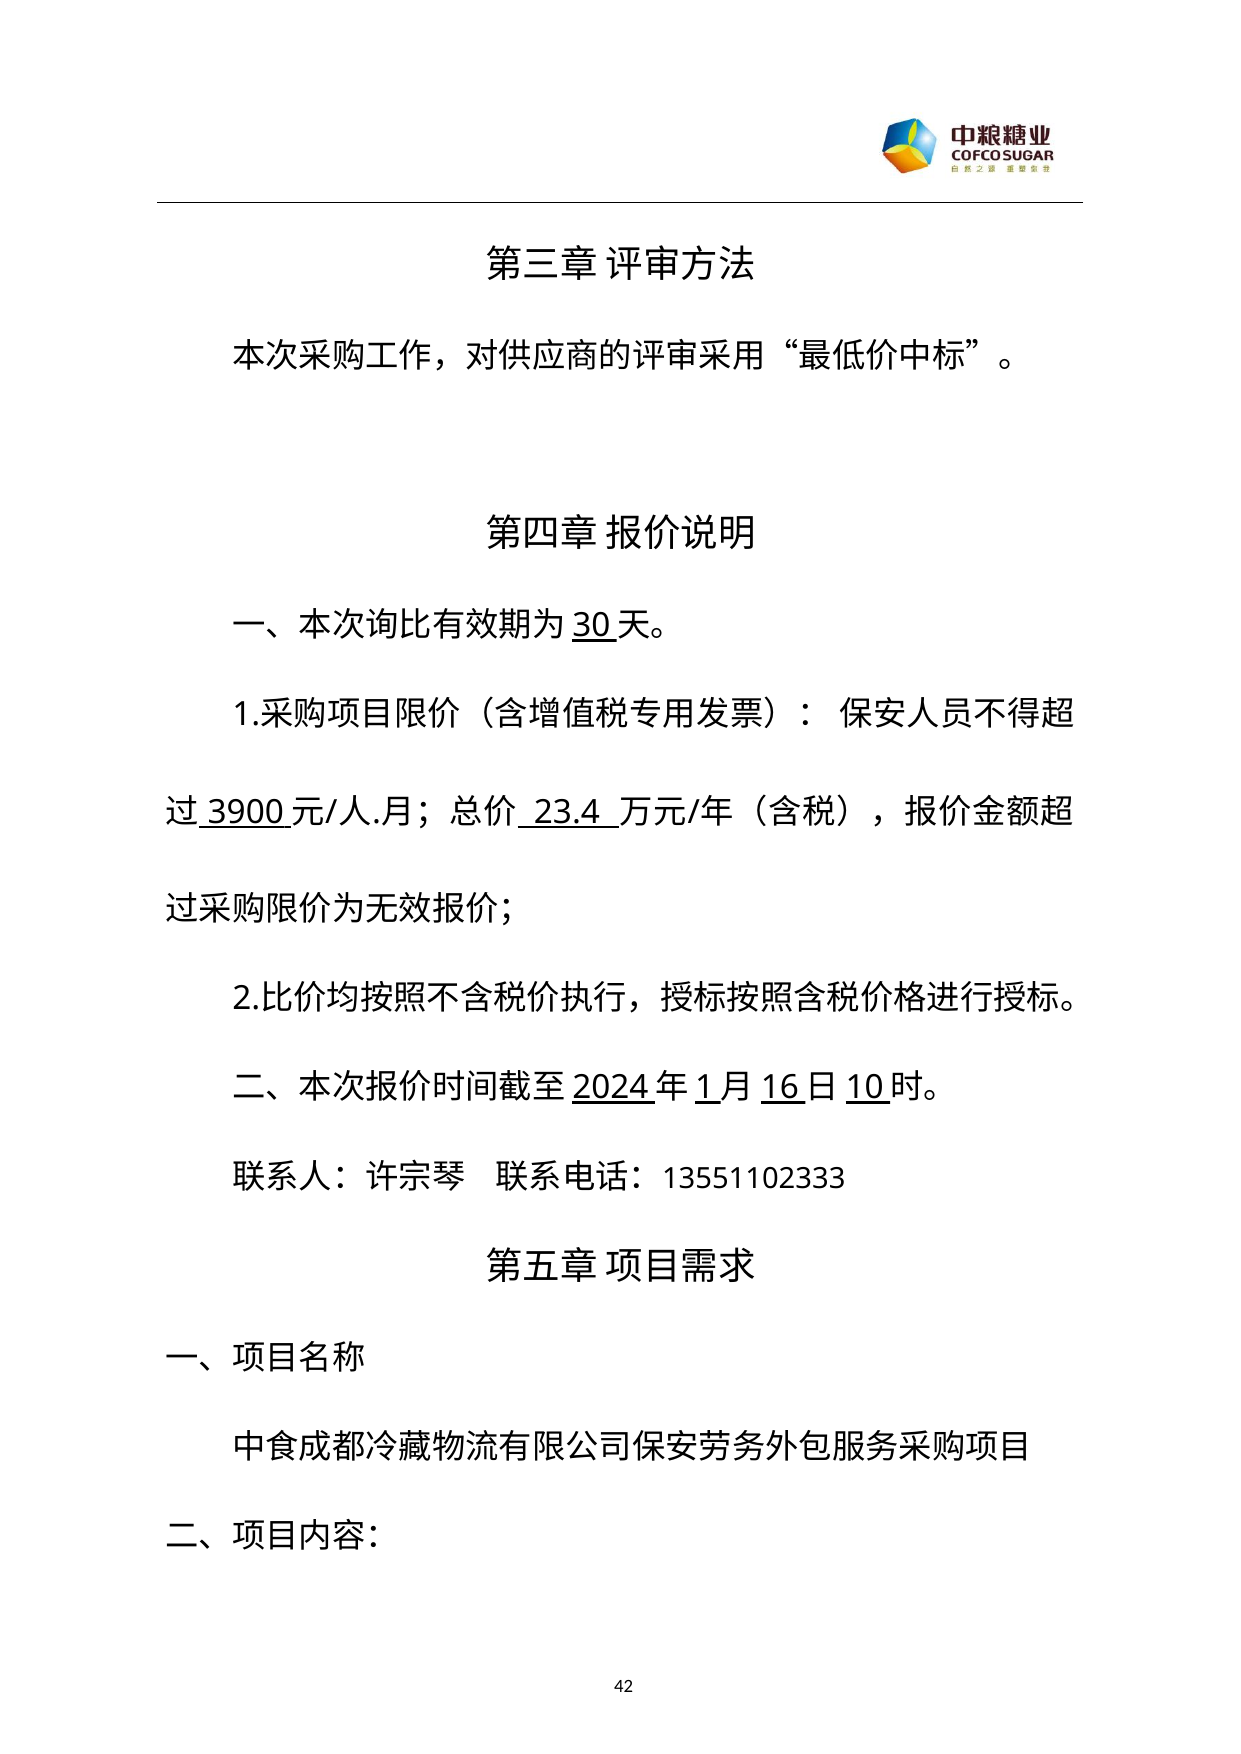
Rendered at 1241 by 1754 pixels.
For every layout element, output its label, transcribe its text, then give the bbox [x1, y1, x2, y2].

text 1.采购项目限价（含增值税专用发票）： 保安人员不得超过 3900元/人.月；总价 23.4 万元/年（含税），报价金额超过采购限价为无效报价； [165, 679, 1075, 939]
text 二、本次报价时间截至2024年1月16日10时。 [165, 1052, 1075, 1117]
picture [868, 101, 1075, 200]
list 项目需求 [165, 1230, 1075, 1295]
list 一、本次询比有效期为30天。 [165, 590, 1075, 655]
text 二、项目内容： [165, 1501, 1075, 1566]
list 报价说明 [165, 498, 1075, 563]
list 项目名称 [165, 1322, 1075, 1387]
text 中食成都冷藏物流有限公司保安劳务外包服务采购项目 [165, 1411, 1075, 1476]
text 2.比价均按照不含税价执行，授标按照含税价格进行授标。 [165, 963, 1075, 1028]
text 联系人：许宗琴 联系电话：13551102333 [165, 1141, 1075, 1206]
text 本次采购工作，对供应商的评审采用“最低价中标”。 [165, 321, 1075, 386]
list 评审方法 [165, 229, 1075, 294]
